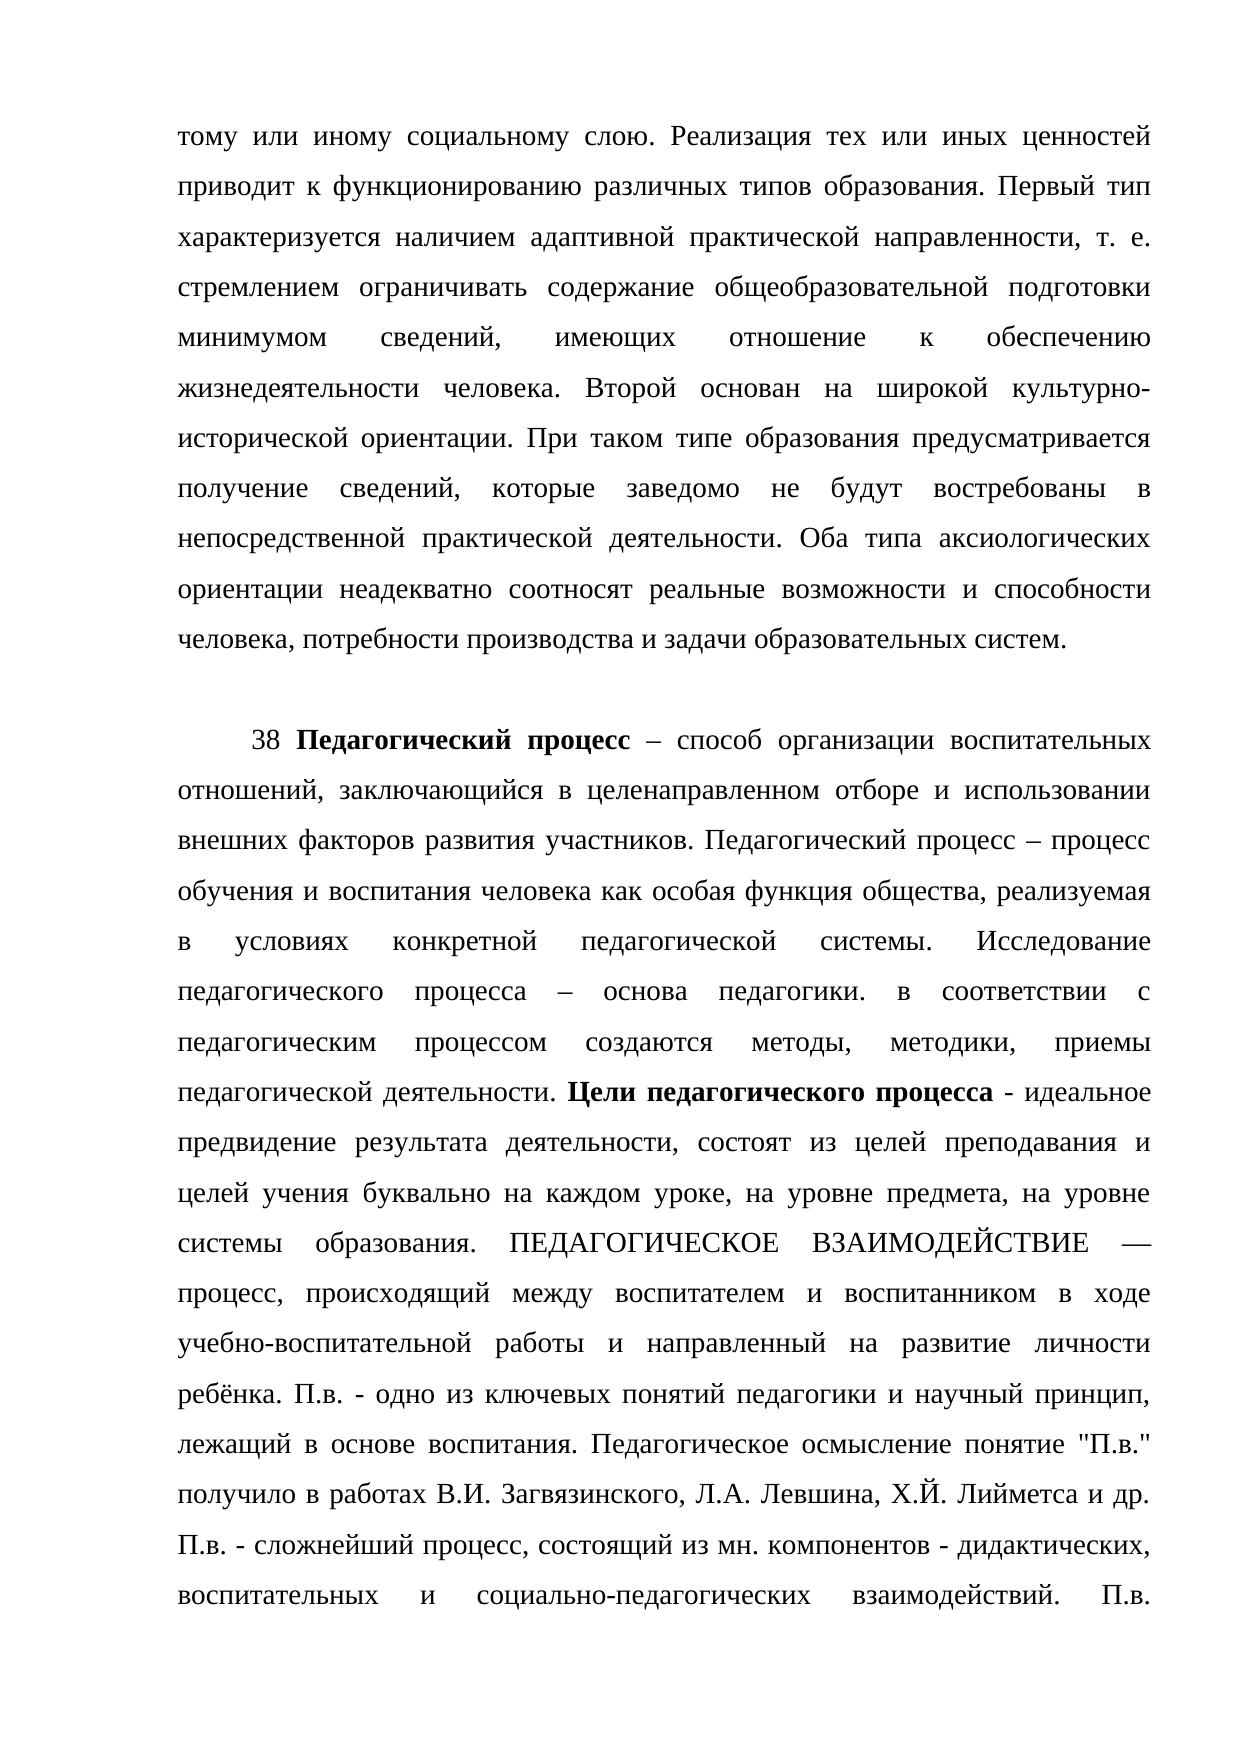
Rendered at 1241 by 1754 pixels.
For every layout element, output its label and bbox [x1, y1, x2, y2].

text [177, 722, 1152, 1611]
text [177, 118, 1152, 655]
